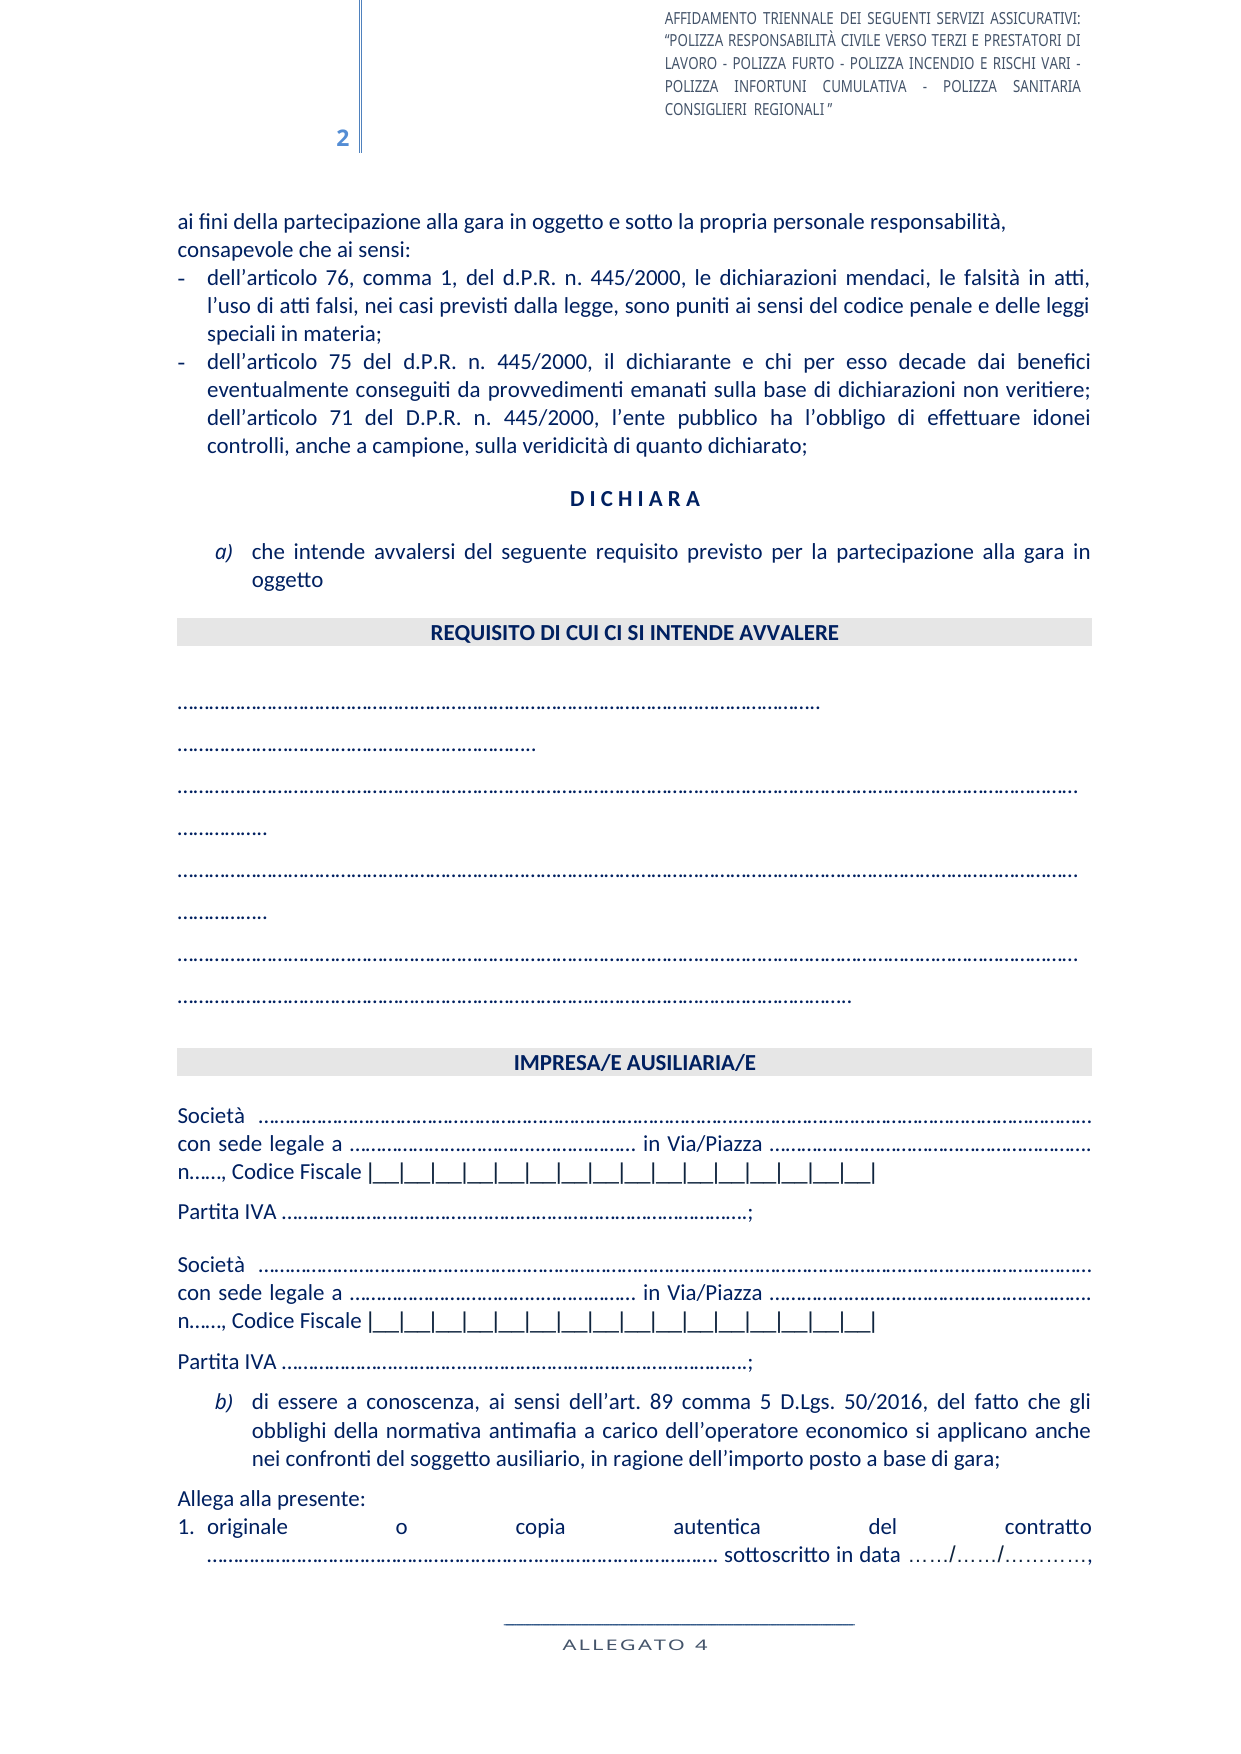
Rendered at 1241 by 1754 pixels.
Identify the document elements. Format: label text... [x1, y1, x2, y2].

text Allega alla presente: [177, 1484, 1092, 1512]
text Partita IVA ………………….…………..…………………………………………….; [177, 1197, 1092, 1225]
text Società ………………………………………………………………………………..………………………………………………………… con sede legale a ………………….…………..……………… in Via/Piazza ……………………………………………………. n……, Codice Fiscale |__|__|__|__|__|__|__|__|__|__|__|__|__|__|__|__| [177, 1101, 1092, 1185]
list che intende avvalersi del seguente requisito previsto per la partecipazione alla gara in oggetto [214, 537, 1092, 593]
text Società ………………………………………………………………………………..………………………………………………………… con sede legale a ………………….…………..……………… in Via/Piazza ……………………………………………………. n……, Codice Fiscale |__|__|__|__|__|__|__|__|__|__|__|__|__|__|__|__| [177, 1250, 1092, 1334]
text REQUISITO DI CUI CI SI INTENDE AVVALERE [177, 618, 1092, 646]
text ai fini della partecipazione alla gara in oggetto e sotto la propria personale responsabilità, consapevole che ai sensi: [177, 207, 1092, 263]
list dell’articolo 75 del d.P.R. n. 445/2000, il dichiarante e chi per esso decade dai benefici eventualmente conseguiti da provvedimenti emanati sulla base di dichiarazioni non veritiere; dell’articolo 71 del D.P.R. n. 445/2000, l’ente pubblico ha l’obbligo di effettuare idonei controlli, anche a campione, sulla veridicità di quanto dichiarato; [177, 347, 1092, 459]
text D I C H I A R A [177, 484, 1092, 512]
list dell’articolo 76, comma 1, del d.P.R. n. 445/2000, le dichiarazioni mendaci, le falsità in atti, l’uso di atti falsi, nei casi previsti dalla legge, sono puniti ai sensi del codice penale e delle leggi speciali in materia; [177, 263, 1092, 347]
text …………………………………………………………………………………………………………..…………………………………………………………..……………………………………………………………………………………………………………………………………………………………………..……………………………………………………………………………………………………………………………………………………………………..……………………………………………………………………………………………………………………………………………………………………………………………………………………………………………………………………….. [177, 687, 1092, 1009]
list di essere a conoscenza, ai sensi dell’art. 89 comma 5 D.Lgs. 50/2016, del fatto che gli obblighi della normativa antimafia a carico dell’operatore economico si applicano anche nei confronti del soggetto ausiliario, in ragione dell’importo posto a base di gara; [214, 1387, 1092, 1472]
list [177, 1512, 1092, 1568]
text Partita IVA ………………….…………..…………………………………………….; [177, 1347, 1092, 1375]
text IMPRESA/E AUSILIARIA/E [177, 1048, 1092, 1076]
